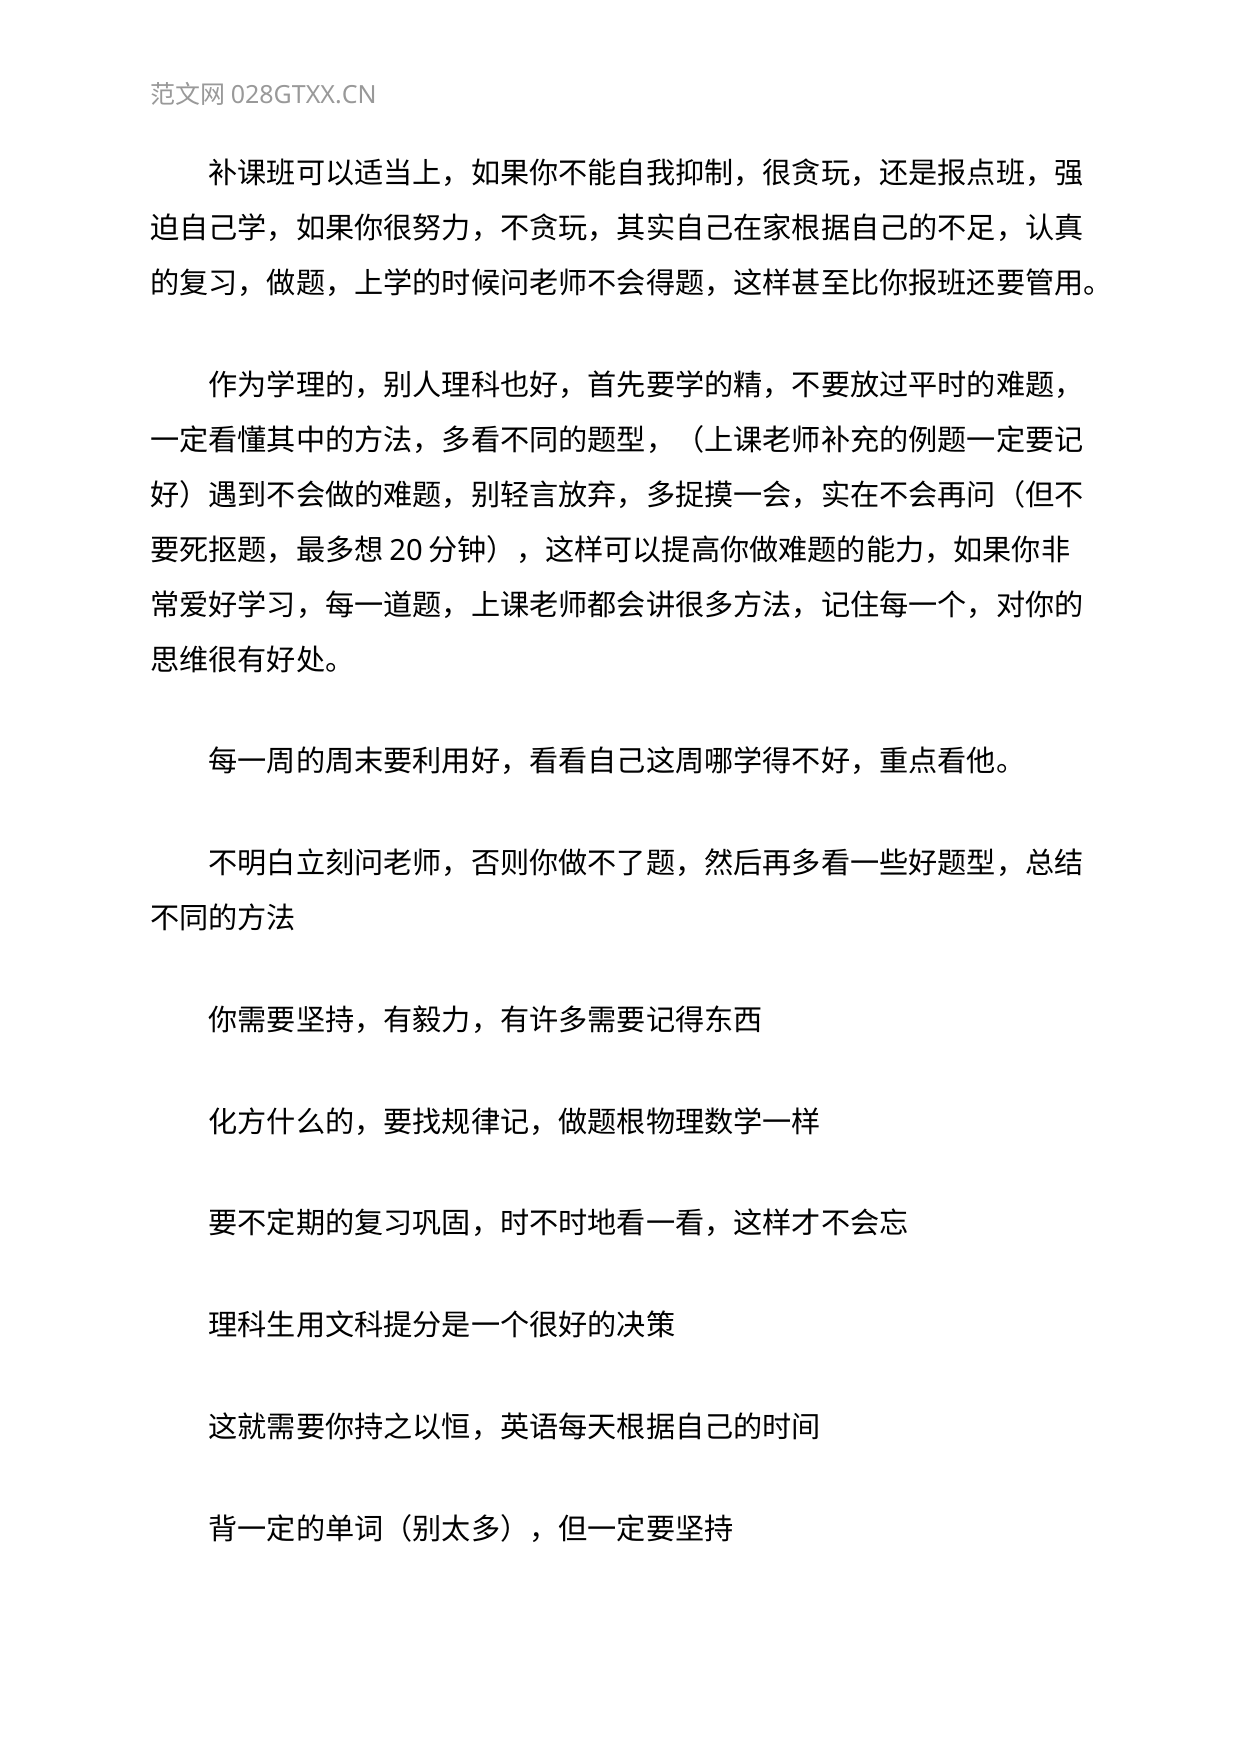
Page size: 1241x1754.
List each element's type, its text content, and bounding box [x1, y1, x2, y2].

text 每一周的周末要利用好，看看自己这周哪学得不好，重点看他。 [150, 738, 1090, 780]
text 背一定的单词（别太多），但一定要坚持 [150, 1505, 1090, 1547]
text 补课班可以适当上，如果你不能自我抑制，很贪玩，还是报点班，强迫自己学，如果你很努力，不贪玩，其实自己在家根据自己的不足，认真的复习，做题，上学的时候问老师不会得题，这样甚至比你报班还要管用。 [150, 150, 1090, 302]
text 这就需要你持之以恒，英语每天根据自己的时间 [150, 1403, 1090, 1446]
text 化方什么的，要找规律记，做题根物理数学一样 [150, 1098, 1090, 1140]
text 要不定期的复习巩固，时不时地看一看，这样才不会忘 [150, 1200, 1090, 1242]
text 理科生用文科提分是一个很好的决策 [150, 1302, 1090, 1344]
text 你需要坚持，有毅力，有许多需要记得东西 [150, 996, 1090, 1039]
text 作为学理的，别人理科也好，首先要学的精，不要放过平时的难题，一定看懂其中的方法，多看不同的题型，（上课老师补充的例题一定要记好）遇到不会做的难题，别轻言放弃，多捉摸一会，实在不会再问（但不要死抠题，最多想20分钟），这样可以提高你做难题的能力，如果你非常爱好学习，每一道题，上课老师都会讲很多方法，记住每一个，对你的思维很有好处。 [150, 362, 1090, 678]
text 不明白立刻问老师，否则你做不了题，然后再多看一些好题型，总结不同的方法 [150, 840, 1090, 937]
